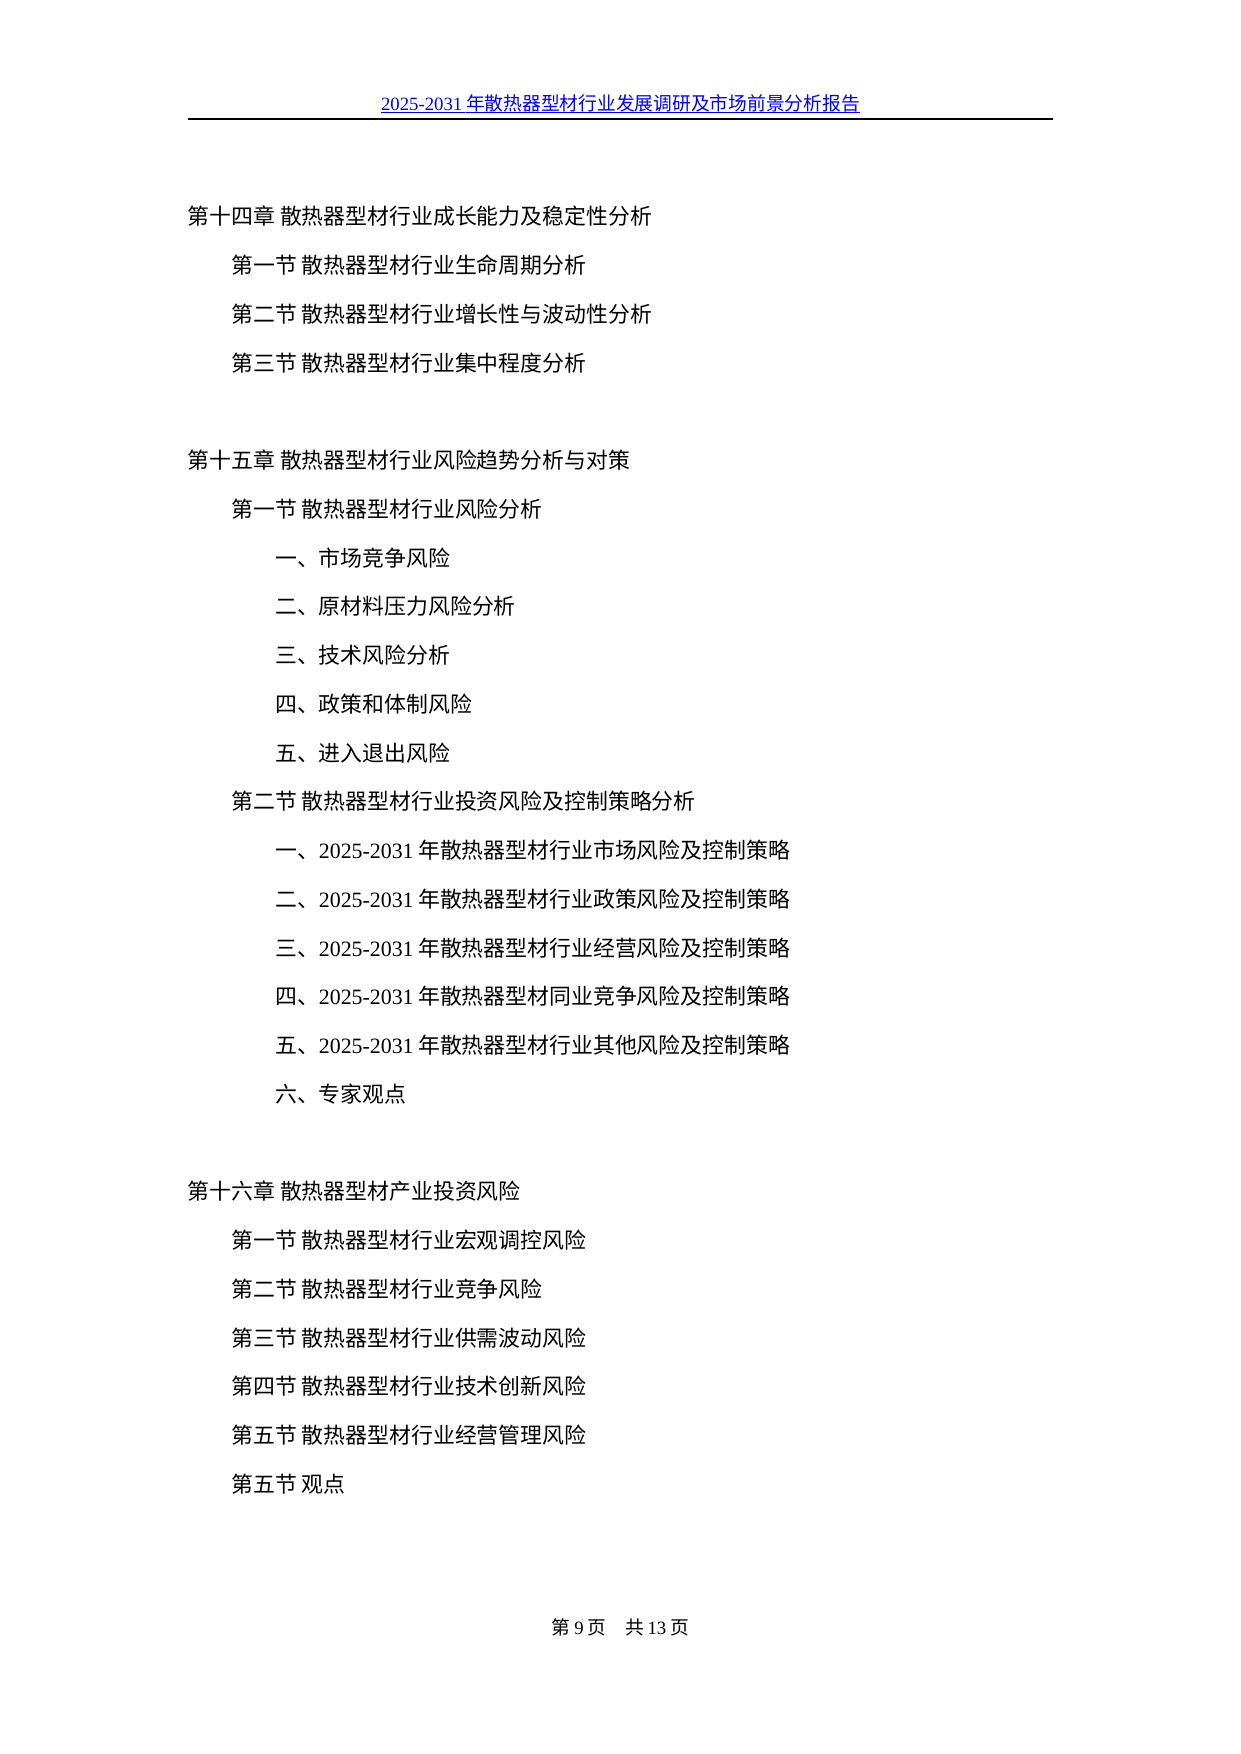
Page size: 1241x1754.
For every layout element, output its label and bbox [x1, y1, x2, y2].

text [187, 150, 1053, 1499]
